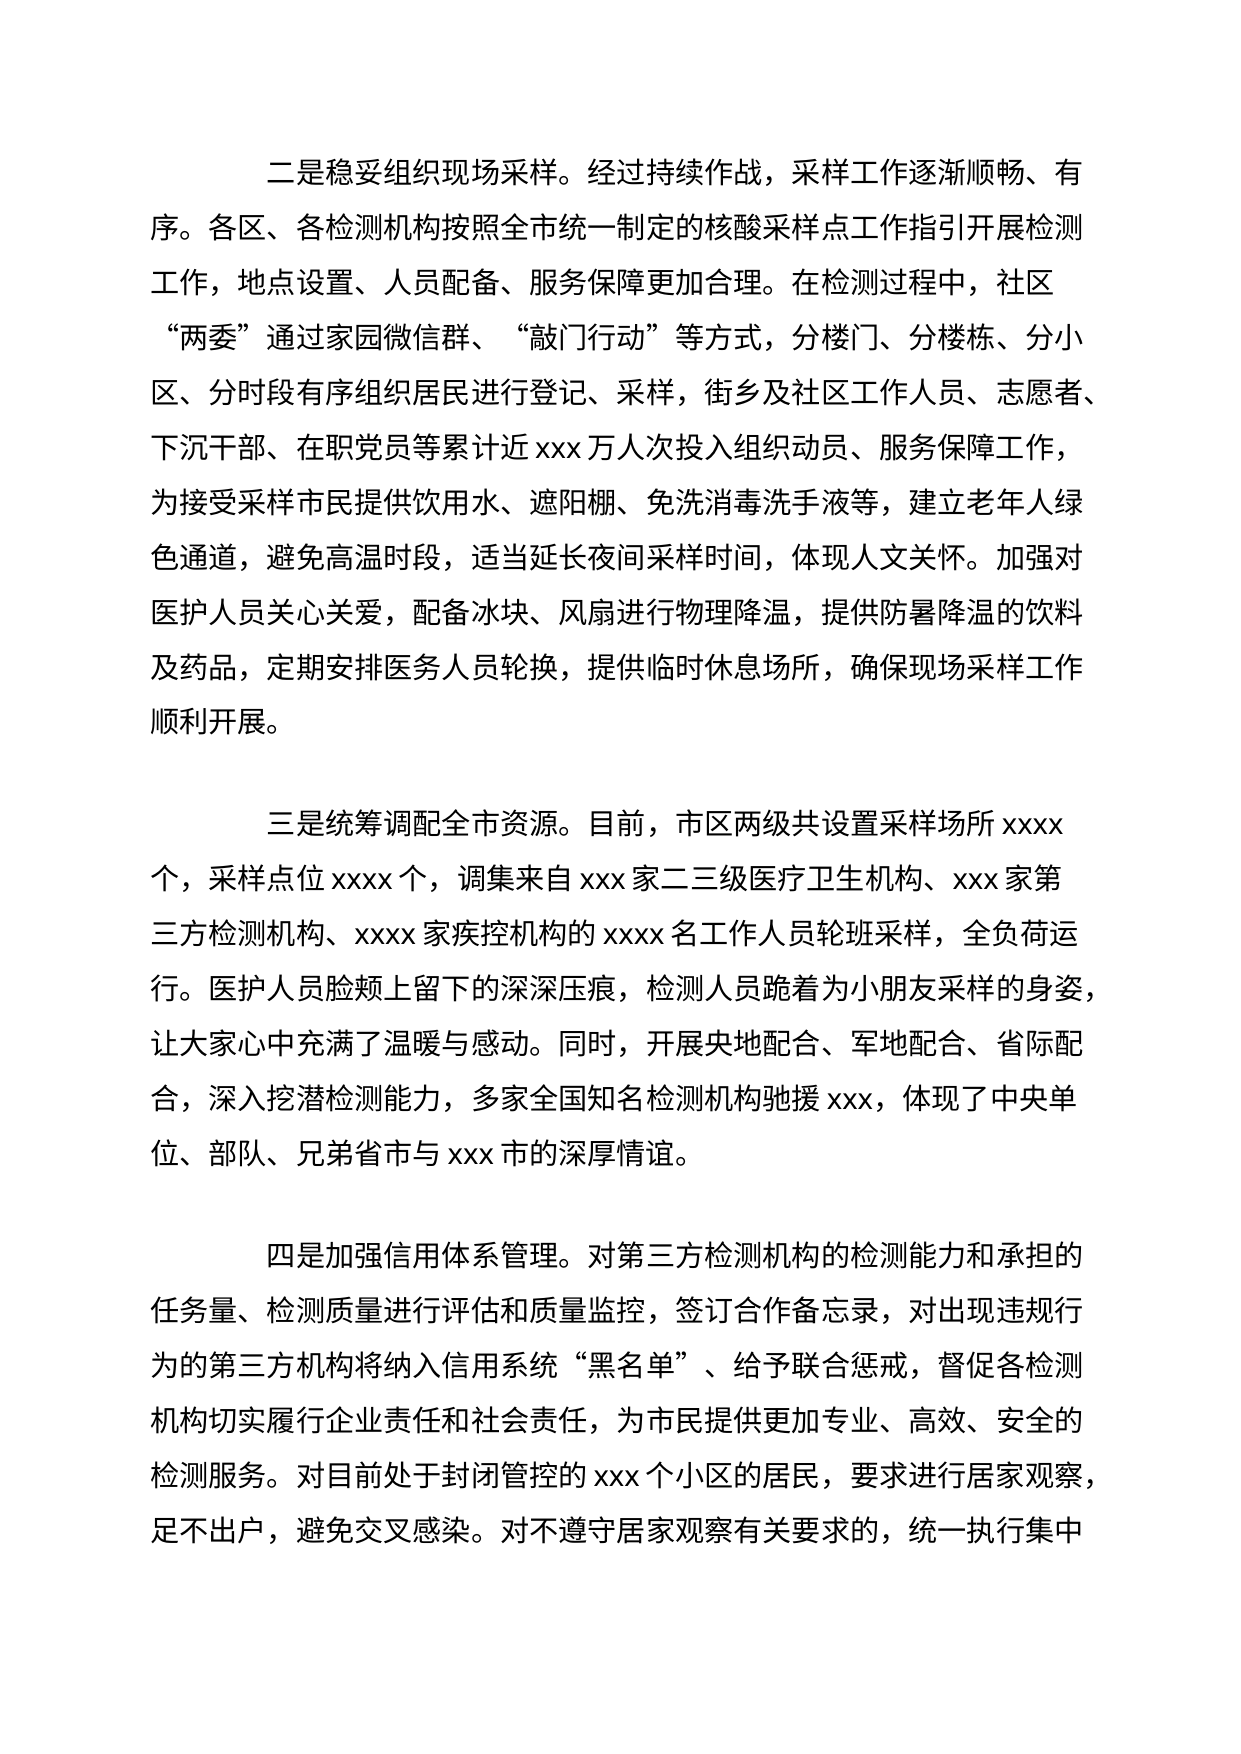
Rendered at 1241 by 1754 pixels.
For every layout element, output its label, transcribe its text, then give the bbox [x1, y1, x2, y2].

text 三是统筹调配全市资源。目前，市区两级共设置采样场所xxxx个，采样点位xxxx个，调集来自xxx家二三级医疗卫生机构、xxx家第三方检测机构、xxxx家疾控机构的xxxx名工作人员轮班采样，全负荷运行。医护人员脸颊上留下的深深压痕，检测人员跪着为小朋友采样的身姿，让大家心中充满了温暖与感动。同时，开展央地配合、军地配合、省际配合，深入挖潜检测能力，多家全国知名检测机构驰援xxx，体现了中央单位、部队、兄弟省市与xxx市的深厚情谊。 [150, 801, 1090, 1173]
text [150, 1233, 1090, 1549]
text 二是稳妥组织现场采样。经过持续作战，采样工作逐渐顺畅、有序。各区、各检测机构按照全市统一制定的核酸采样点工作指引开展检测工作，地点设置、人员配备、服务保障更加合理。在检测过程中，社区“两委”通过家园微信群、“敲门行动”等方式，分楼门、分楼栋、分小区、分时段有序组织居民进行登记、采样，街乡及社区工作人员、志愿者、下沉干部、在职党员等累计近xxx万人次投入组织动员、服务保障工作，为接受采样市民提供饮用水、遮阳棚、免洗消毒洗手液等，建立老年人绿色通道，避免高温时段，适当延长夜间采样时间，体现人文关怀。加强对医护人员关心关爱，配备冰块、风扇进行物理降温，提供防暑降温的饮料及药品，定期安排医务人员轮换，提供临时休息场所，确保现场采样工作顺利开展。 [150, 150, 1090, 741]
